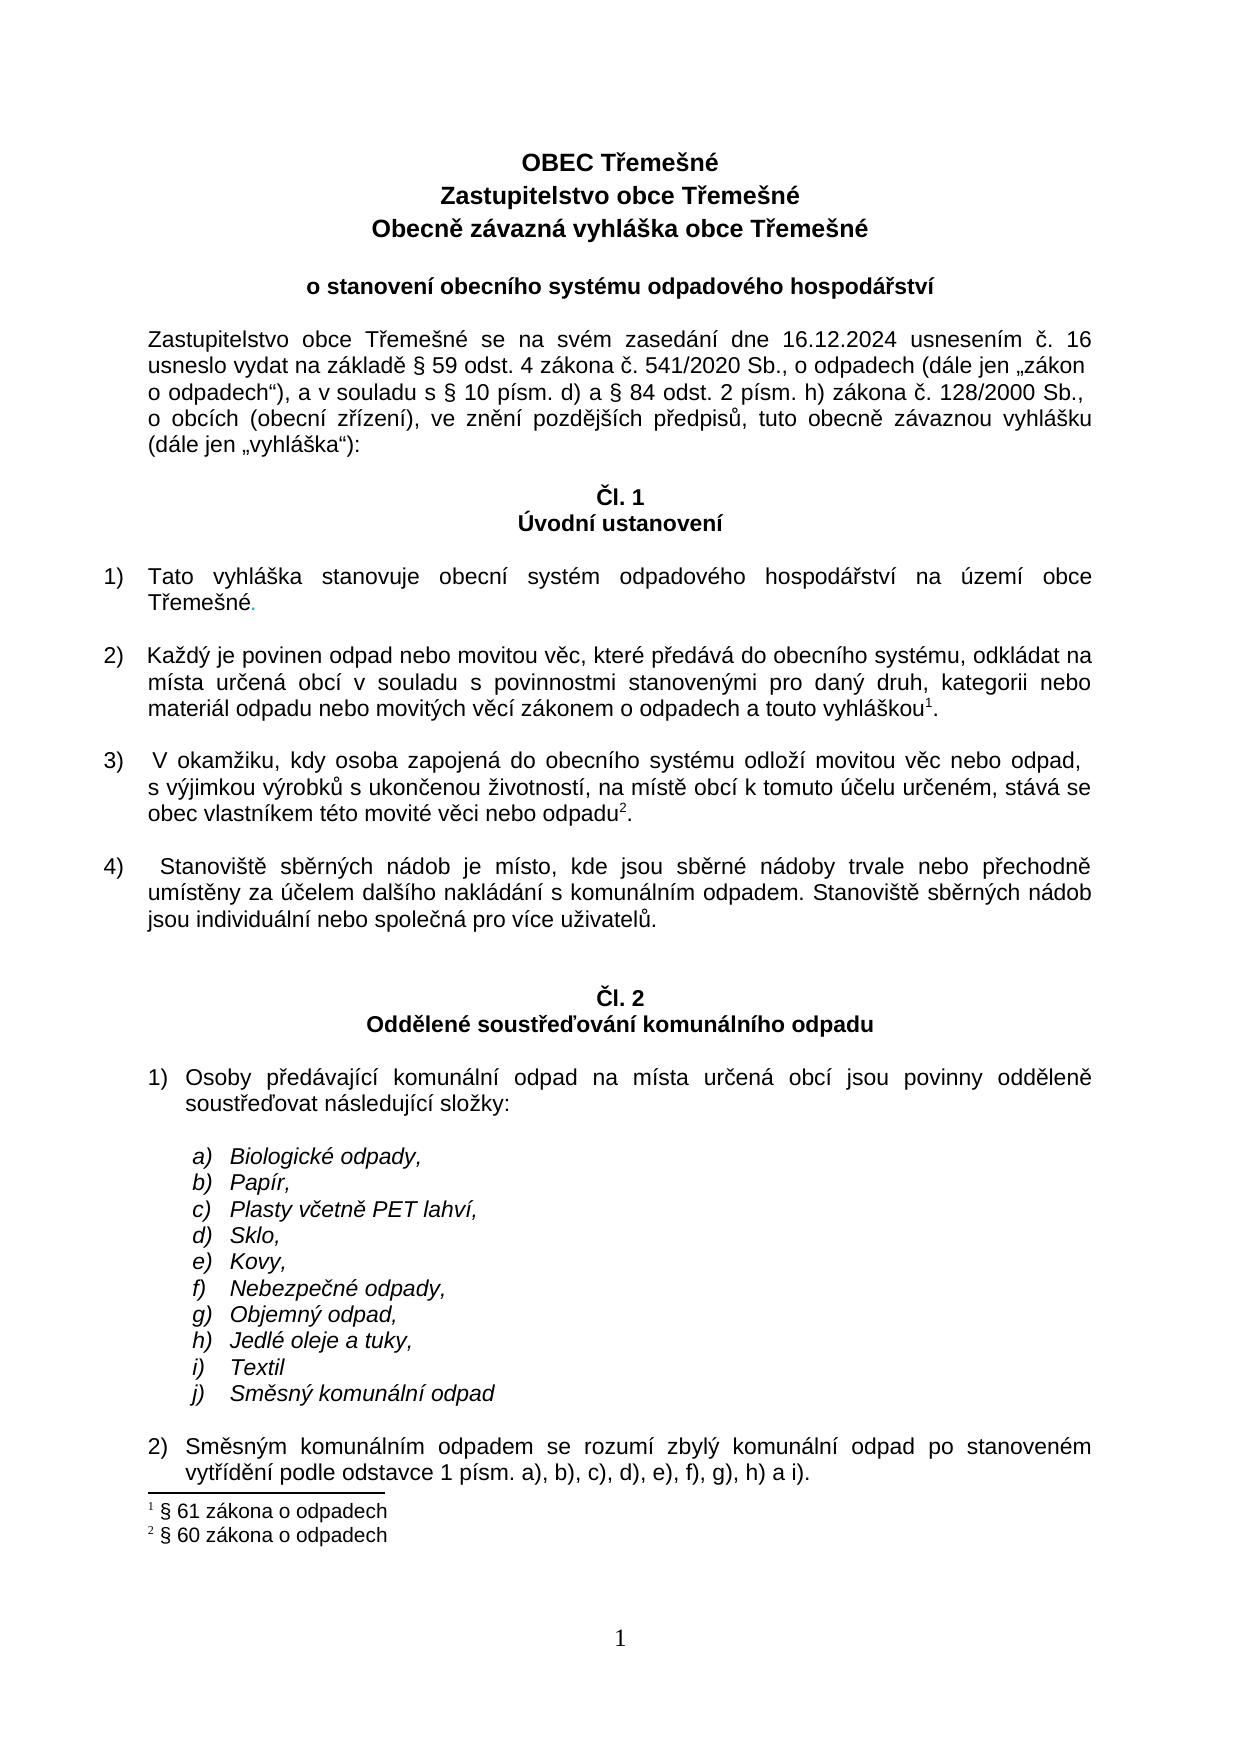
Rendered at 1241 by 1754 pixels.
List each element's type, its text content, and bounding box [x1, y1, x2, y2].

text Zastupitelstvo obce Třemešné se na svém zasedání dne 16.12.2024 usnesením č. 16 usneslo vydat na základě § 59 odst. 4 zákona č. 541/2020 Sb., o odpadech (dále jen „zákon o odpadech“), a v souladu s § 10 písm. d) a § 84 odst. 2 písm. h) zákona č. 128/2000 Sb., o obcích (obecní zřízení), ve znění pozdějších předpisů, tuto obecně závaznou vyhlášku (dále jen „vyhláška“): [148, 326, 1092, 458]
list Jedlé oleje a tuky, [192, 1327, 1092, 1354]
list Nebezpečné odpady, [192, 1274, 1092, 1301]
text Oddělené soustřeďování komunálního odpadu [148, 1011, 1092, 1037]
list Papír, [192, 1169, 1092, 1196]
list Plasty včetně PET lahví, [192, 1196, 1092, 1222]
text o stanovení obecního systému odpadového hospodářství [148, 273, 1092, 299]
text Obecně závazná vyhláška obce Třemešné [148, 214, 1092, 242]
text Čl. 2 [148, 985, 1092, 1011]
list Textil [192, 1354, 1092, 1380]
list Stanoviště sběrných nádob je místo, kde jsou sběrné nádoby trvale nebo přechodně umístěny za účelem dalšího nakládání s komunálním odpadem. Stanoviště sběrných nádob jsou individuální nebo společná pro více uživatelů. [103, 853, 1092, 932]
list Směsný komunální odpad [192, 1380, 1092, 1406]
list Osoby předávající komunální odpad na místa určená obcí jsou povinny odděleně soustřeďovat následující složky: [148, 1064, 1092, 1116]
text Čl. 1 [148, 484, 1092, 510]
list Sklo, [192, 1222, 1092, 1248]
list Kovy, [192, 1248, 1092, 1274]
subtitle Úvodní ustanovení [148, 510, 1092, 537]
text Zastupitelstvo obce Třemešné [148, 181, 1092, 209]
list Směsným komunálním odpadem se rozumí zbylý komunální odpad po stanoveném vytřídění podle odstavce 1 písm. a), b), c), d), e), f), g), h) a i). [148, 1433, 1092, 1485]
list Biologické odpady, [192, 1143, 1092, 1169]
text OBEC Třemešné [148, 148, 1092, 176]
list Objemný odpad, [192, 1301, 1092, 1327]
list Každý je povinen odpad nebo movitou věc, které předává do obecního systému, odkládat na místa určená obcí v souladu s povinnostmi stanovenými pro daný druh, kategorii nebo materiál odpadu nebo movitých věcí zákonem o odpadech a touto vyhláškou. [103, 642, 1092, 721]
list V okamžiku, kdy osoba zapojená do obecního systému odloží movitou věc nebo odpad, s výjimkou výrobků s ukončenou životností, na místě obcí k tomuto účelu určeném, stává se obec vlastníkem této movité věci nebo odpadu. [103, 747, 1092, 827]
list Tato vyhláška stanovuje obecní systém odpadového hospodářství na území obce Třemešné. [103, 563, 1092, 616]
